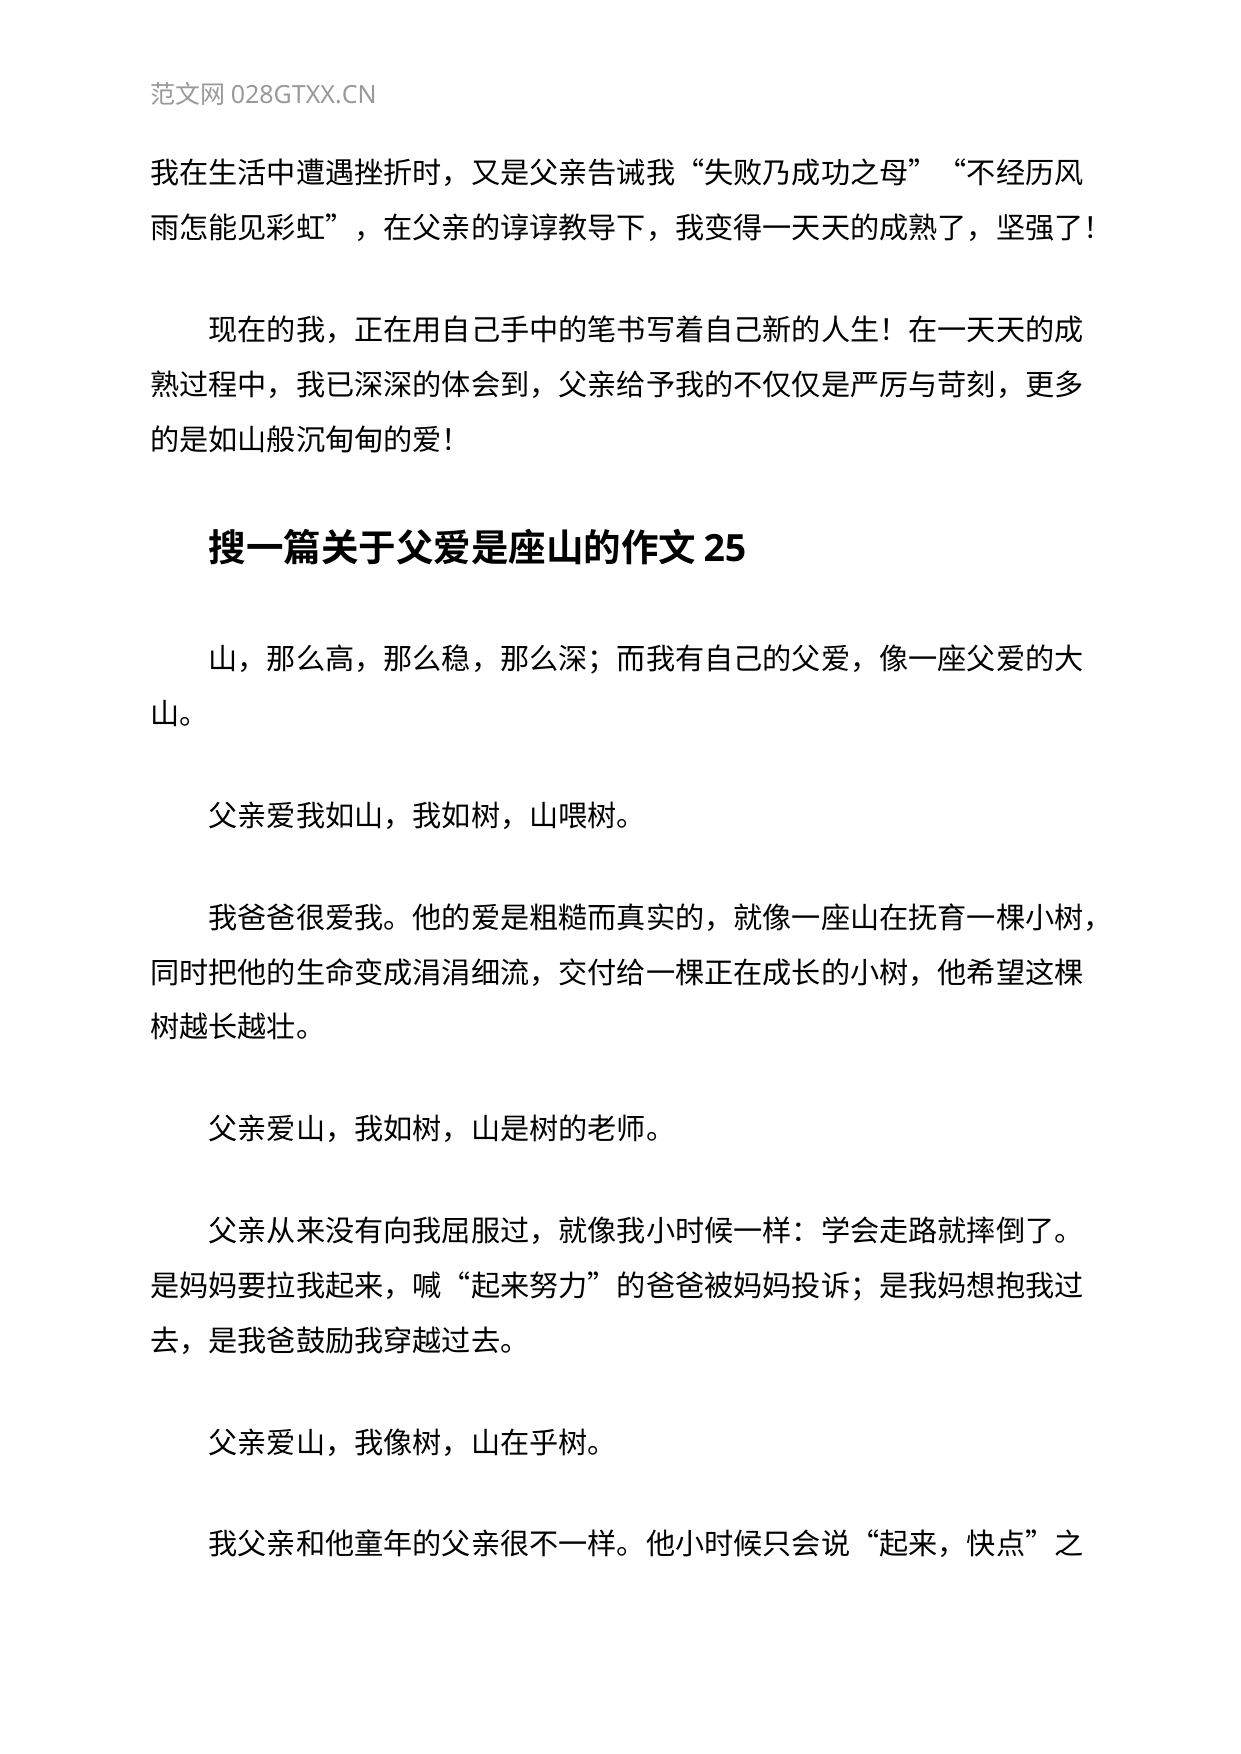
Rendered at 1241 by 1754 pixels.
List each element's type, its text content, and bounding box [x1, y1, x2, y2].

text 父亲从来没有向我屈服过，就像我小时候一样：学会走路就摔倒了。是妈妈要拉我起来，喊“起来努力”的爸爸被妈妈投诉；是我妈想抱我过去，是我爸鼓励我穿越过去。 [150, 1208, 1090, 1360]
text 父亲爱我如山，我如树，山喂树。 [150, 792, 1090, 835]
text 现在的我，正在用自己手中的笔书写着自己新的人生！在一天天的成熟过程中，我已深深的体会到，父亲给予我的不仅仅是严厉与苛刻，更多的是如山般沉甸甸的爱！ [150, 307, 1090, 459]
text 我爸爸很爱我。他的爱是粗糙而真实的，就像一座山在抚育一棵小树，同时把他的生命变成涓涓细流，交付给一棵正在成长的小树，他希望这棵树越长越壮。 [150, 894, 1090, 1046]
text 山，那么高，那么稳，那么深；而我有自己的父爱，像一座父爱的大山。 [150, 636, 1090, 733]
text 父亲爱山，我像树，山在乎树。 [150, 1419, 1090, 1461]
text 父亲爱山，我如树，山是树的老师。 [150, 1106, 1090, 1148]
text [150, 1521, 1090, 1563]
text 搜一篇关于父爱是座山的作文25 [150, 518, 1090, 573]
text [150, 150, 1090, 247]
